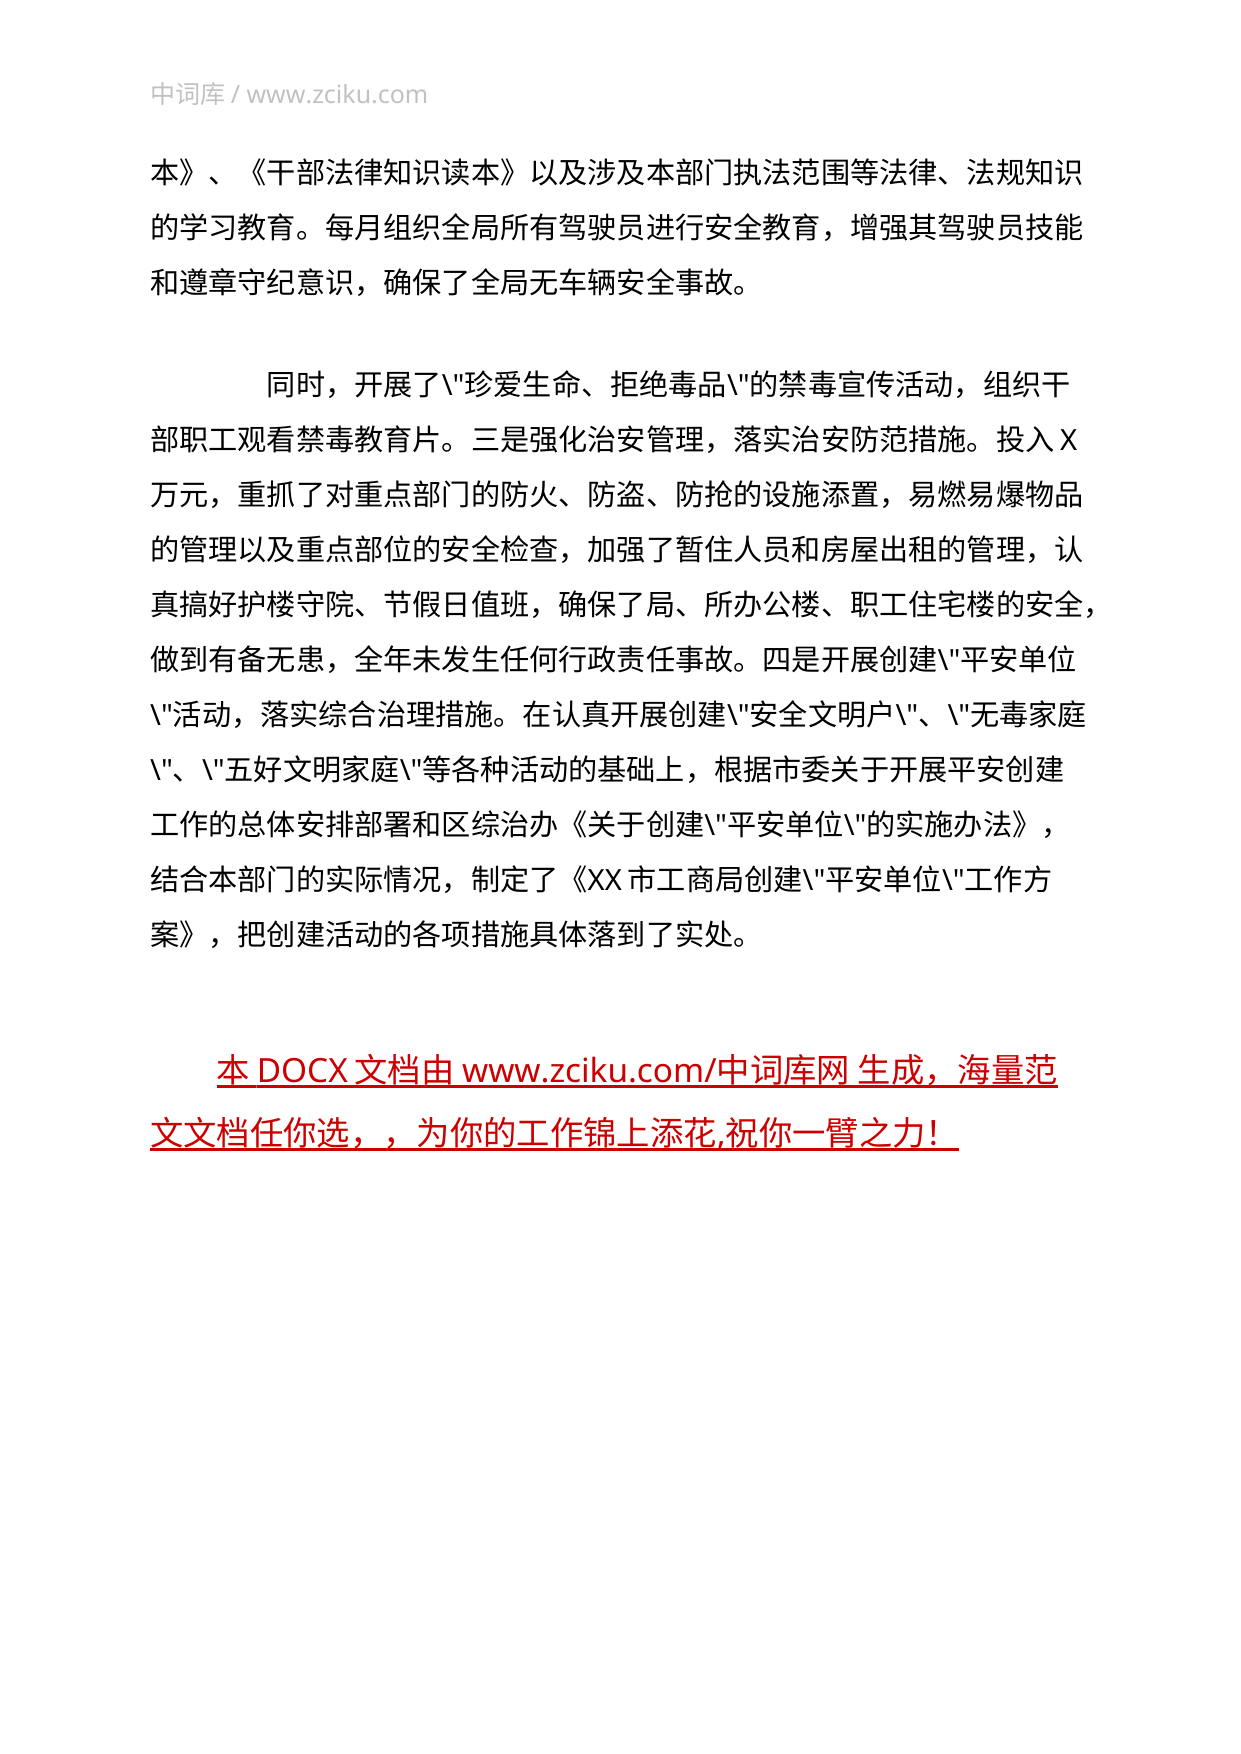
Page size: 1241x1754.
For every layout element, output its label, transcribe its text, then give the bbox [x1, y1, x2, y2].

text 同时，开展了\"珍爱生命、拒绝毒品\"的禁毒宣传活动，组织干部职工观看禁毒教育片。三是强化治安管理，落实治安防范措施。投入X万元，重抓了对重点部门的防火、防盗、防抢的设施添置，易燃易爆物品的管理以及重点部位的安全检查，加强了暂住人员和房屋出租的管理，认真搞好护楼守院、节假日值班，确保了局、所办公楼、职工住宅楼的安全，做到有备无患，全年未发生任何行政责任事故。四是开展创建\"平安单位\"活动，落实综合治理措施。在认真开展创建\"安全文明户\"、\"无毒家庭\"、\"五好文明家庭\"等各种活动的基础上，根据市委关于开展平安创建工作的总体安排部署和区综治办《关于创建\"平安单位\"的实施办法》，结合本部门的实际情况，制定了《XX市工商局创建\"平安单位\"工作方案》，把创建活动的各项措施具体落到了实处。 [150, 362, 1090, 953]
text 本DOCX文档由 www.zciku.com/中词库网 生成，海量范文文档任你选，，为你的工作锦上添花,祝你一臂之力！ [150, 1044, 1090, 1156]
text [150, 150, 1090, 302]
